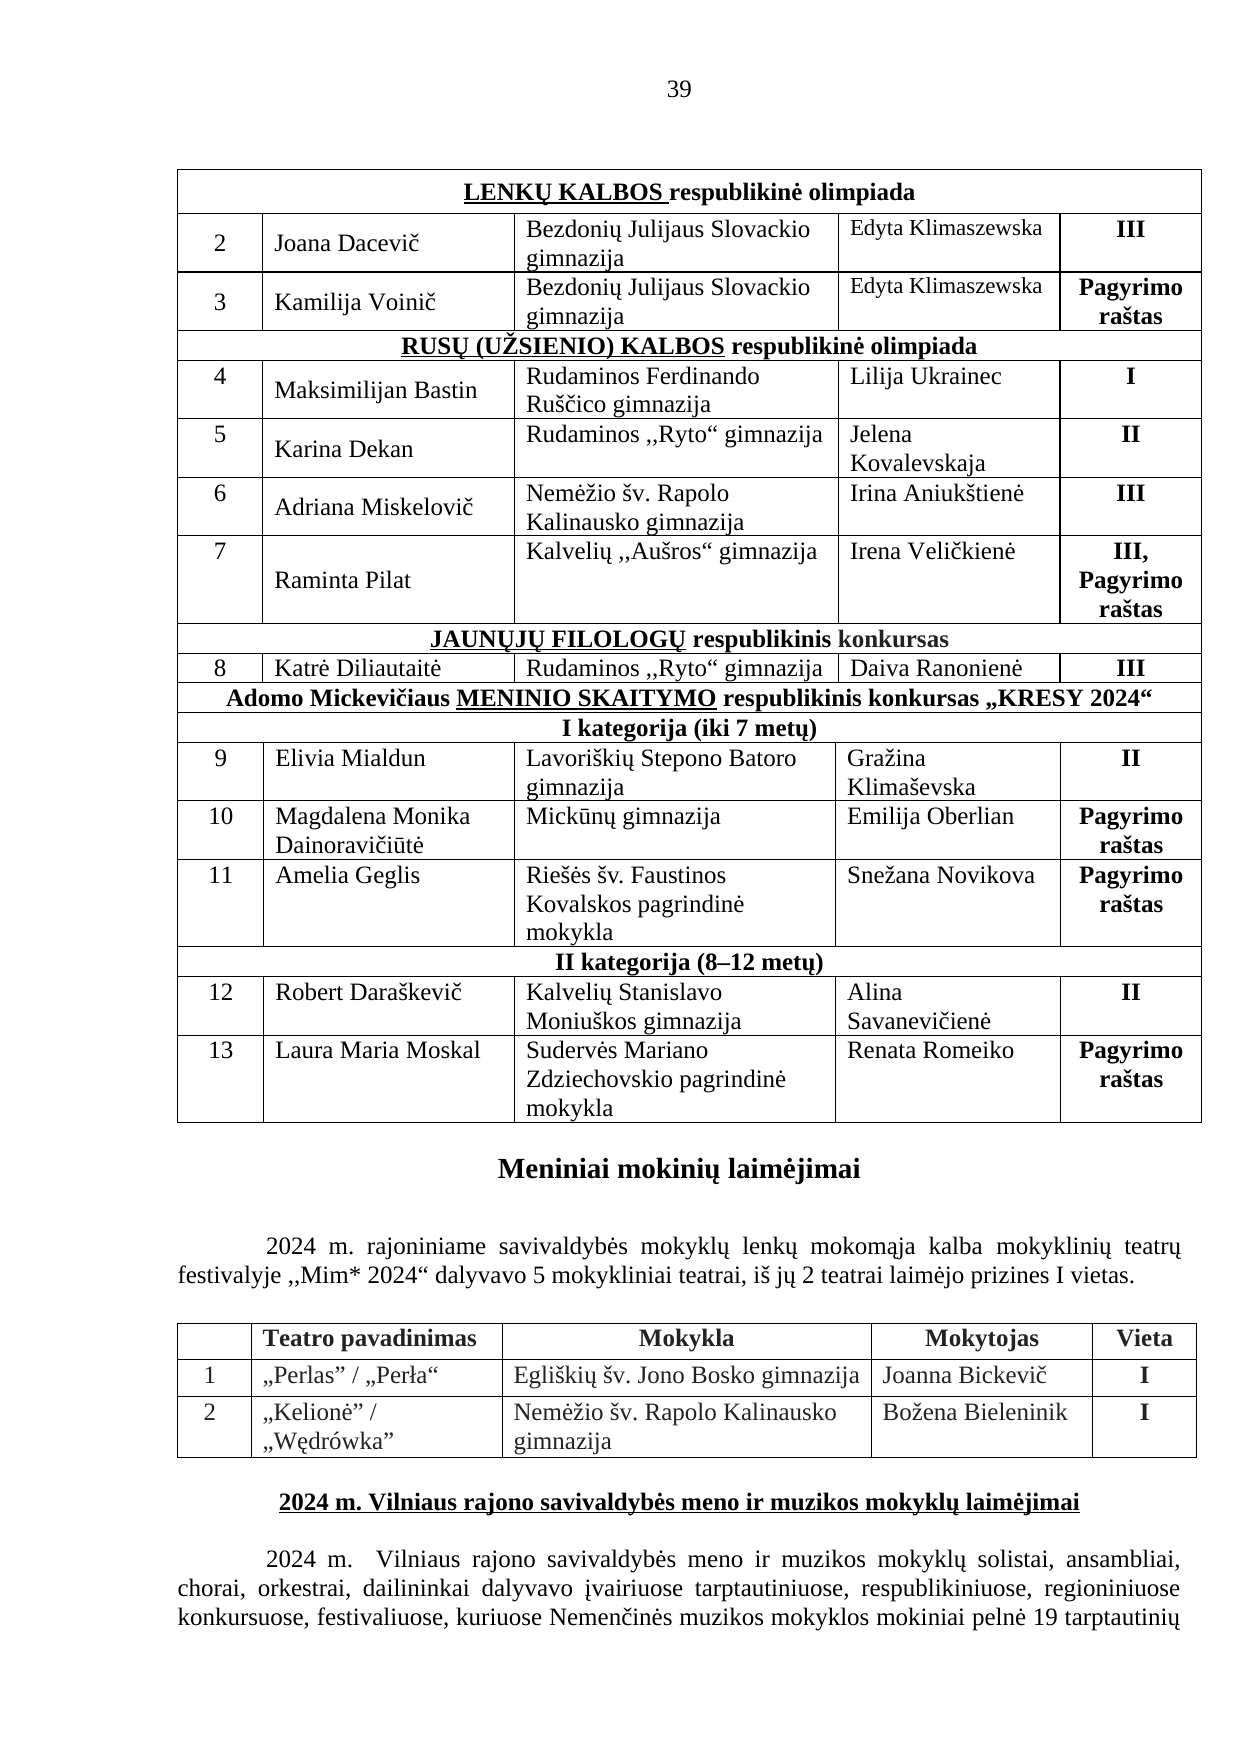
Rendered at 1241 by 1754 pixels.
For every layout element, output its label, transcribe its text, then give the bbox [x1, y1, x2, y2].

table_cell Irena Veličkienė [839, 536, 1059, 623]
table_cell 13 [178, 1036, 263, 1122]
table_cell Adomo Mickevičiaus MENINIO SKAITYMO respublikinis konkursas „KRESY 2024“ [178, 683, 1201, 712]
table_cell Rudaminos Ferdinando Ruščico gimnazija [515, 361, 838, 418]
table_cell Pagyrimo raštas [1061, 273, 1201, 330]
table_cell Bezdonių Julijaus Slovackio gimnazija [515, 214, 838, 271]
table_cell Edyta Klimaszewska [839, 214, 1059, 271]
table_cell II [1061, 419, 1201, 477]
table_cell III [1061, 214, 1201, 271]
table_cell 7 [178, 536, 262, 623]
subtitle Meniniai mokinių laimėjimai [177, 1151, 1181, 1184]
table_cell Joana Dacevič [263, 214, 514, 271]
table_cell Kalvelių Stanislavo Moniuškos gimnazija [515, 977, 835, 1034]
table_cell Adriana Miskelovič [263, 478, 514, 535]
table_cell Pagyrimo raštas [1061, 1036, 1201, 1122]
table_cell Daiva Ranonienė [839, 654, 1059, 682]
table_cell 2 [178, 214, 262, 271]
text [177, 1544, 1181, 1630]
table_header [178, 1324, 251, 1359]
table_cell II [1061, 743, 1201, 800]
table_cell Gražina Klimaševska [836, 743, 1060, 800]
table_cell „Perlas” / „Perła“ [252, 1360, 502, 1396]
table_cell 3 [178, 273, 262, 330]
table_cell Kamilija Voinič [263, 273, 514, 330]
table_cell RUSŲ (UŽSIENIO) KALBOS respublikinė olimpiada [178, 331, 1201, 360]
text 2024 m. rajoniniame savivaldybės mokyklų lenkų mokomąja kalba mokyklinių teatrų festivalyje ,,Mim* 2024“ dalyvavo 5 mokykliniai teatrai, iš jų 2 teatrai laimėjo prizines I vietas. [177, 1231, 1181, 1289]
table_cell 6 [178, 478, 262, 535]
table_cell 10 [178, 801, 263, 859]
table_cell 4 [178, 361, 262, 418]
text 2024 m. Vilniaus rajono savivaldybės meno ir muzikos mokyklų laimėjimai [177, 1487, 1181, 1515]
table_cell III, Pagyrimo raštas [1061, 536, 1201, 623]
table_cell Alina Savanevičienė [836, 977, 1060, 1034]
table_cell 11 [178, 860, 263, 946]
table_cell Egliškių šv. Jono Bosko gimnazija [503, 1360, 871, 1396]
table_cell 12 [178, 977, 263, 1034]
table_cell Magdalena Monika Dainoravičiūtė [264, 801, 514, 859]
table_cell Nemėžio šv. Rapolo Kalinausko gimnazija [503, 1397, 871, 1457]
table_cell 2 [178, 1397, 251, 1457]
table_cell Joanna Bickevič [872, 1360, 1092, 1396]
table_cell Raminta Pilat [263, 536, 514, 623]
table_cell 5 [178, 419, 262, 477]
table_header Vieta [1093, 1324, 1196, 1359]
table_cell Jelena Kovalevskaja [839, 419, 1059, 477]
table_cell II [1061, 977, 1201, 1034]
table_cell III [1061, 478, 1201, 535]
table_header Mokykla [503, 1324, 871, 1359]
table_cell Karina Dekan [263, 419, 514, 477]
table_cell I kategorija (iki 7 metų) [178, 713, 1201, 742]
table_cell Riešės šv. Faustinos Kovalskos pagrindinė mokykla [515, 860, 835, 946]
table_cell 8 [178, 654, 262, 682]
table_cell Rudaminos ,,Ryto“ gimnazija [515, 654, 838, 682]
table_cell Bezdonių Julijaus Slovackio gimnazija [515, 273, 838, 330]
table_cell Lilija Ukrainec [839, 361, 1059, 418]
table_cell „Kelionė” / „Wędrówka” [252, 1397, 502, 1457]
table_cell Irina Aniukštienė [839, 478, 1059, 535]
table_cell Edyta Klimaszewska [839, 273, 1059, 330]
table_cell Snežana Novikova [836, 860, 1060, 946]
table_header Mokytojas [872, 1324, 1092, 1359]
table_cell LENKŲ KALBOS respublikinė olimpiada [178, 170, 1201, 213]
table_cell I [1061, 361, 1201, 418]
table_cell JAUNŲJŲ FILOLOGŲ respublikinis konkursas [178, 624, 1201, 652]
table_cell Božena Bieleninik [872, 1397, 1092, 1457]
table_cell Sudervės Mariano Zdziechovskio pagrindinė mokykla [515, 1036, 835, 1122]
table_cell I [1093, 1360, 1196, 1396]
table_cell Renata Romeiko [836, 1036, 1060, 1122]
table_cell 1 [178, 1360, 251, 1396]
table_cell Elivia Mialdun [264, 743, 514, 800]
table_cell Laura Maria Moskal [264, 1036, 514, 1122]
table_header Teatro pavadinimas [252, 1324, 502, 1359]
table_cell III [1061, 654, 1201, 682]
table_cell Robert Daraškevič [264, 977, 514, 1034]
table_cell Pagyrimo raštas [1061, 801, 1201, 859]
table_cell Amelia Geglis [264, 860, 514, 946]
table_cell I [1093, 1397, 1196, 1457]
table_cell Emilija Oberlian [836, 801, 1060, 859]
table_cell II kategorija (8–12 metų) [178, 947, 1201, 976]
table_cell Pagyrimo raštas [1061, 860, 1201, 946]
table_cell 9 [178, 743, 263, 800]
table_cell Kalvelių ,,Aušros“ gimnazija [515, 536, 838, 623]
table_cell Lavoriškių Stepono Batoro gimnazija [515, 743, 835, 800]
table_cell Nemėžio šv. Rapolo Kalinausko gimnazija [515, 478, 838, 535]
table_cell Mickūnų gimnazija [515, 801, 835, 859]
table_cell Maksimilijan Bastin [263, 361, 514, 418]
table_cell Rudaminos ,,Ryto“ gimnazija [515, 419, 838, 477]
table_cell Katrė Diliautaitė [263, 654, 514, 682]
